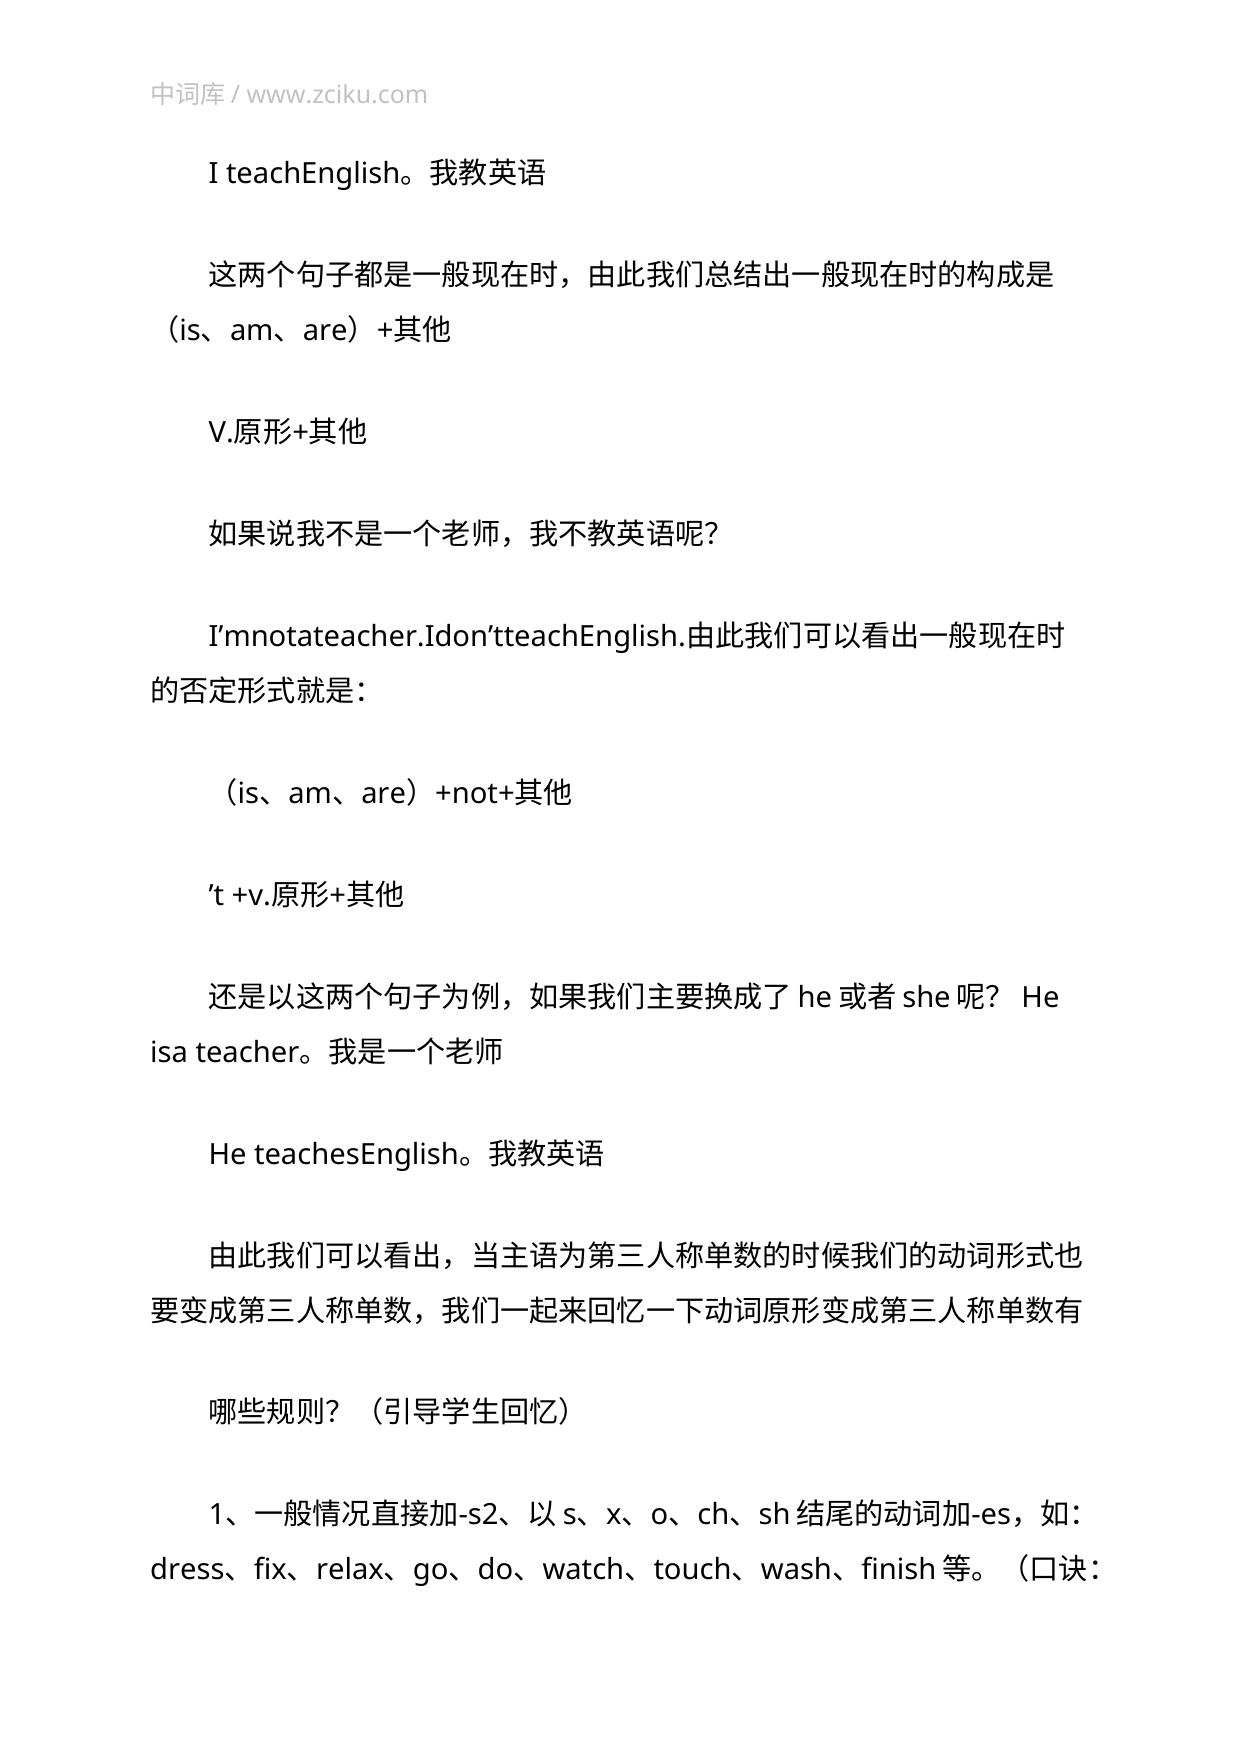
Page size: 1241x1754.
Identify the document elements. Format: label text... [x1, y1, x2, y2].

text He teachesEnglish。我教英语 [150, 1130, 1090, 1173]
text I teachEnglish。我教英语 [150, 150, 1090, 192]
text 这两个句子都是一般现在时，由此我们总结出一般现在时的构成是（is、am、are）+其他 [150, 252, 1090, 349]
text 哪些规则？（引导学生回忆） [150, 1389, 1090, 1431]
text I’mnotateacher.Idon’tteachEnglish.由此我们可以看出一般现在时的否定形式就是： [150, 613, 1090, 710]
text 还是以这两个句子为例，如果我们主要换成了he或者she呢？ He isa teacher。我是一个老师 [150, 973, 1090, 1071]
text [150, 1491, 1090, 1588]
text （is、am、are）+not+其他 [150, 769, 1090, 812]
text V.原形+其他 [150, 409, 1090, 451]
text 如果说我不是一个老师，我不教英语呢？ [150, 511, 1090, 553]
text 由此我们可以看出，当主语为第三人称单数的时候我们的动词形式也要变成第三人称单数，我们一起来回忆一下动词原形变成第三人称单数有 [150, 1232, 1090, 1329]
text ’t +v.原形+其他 [150, 871, 1090, 914]
